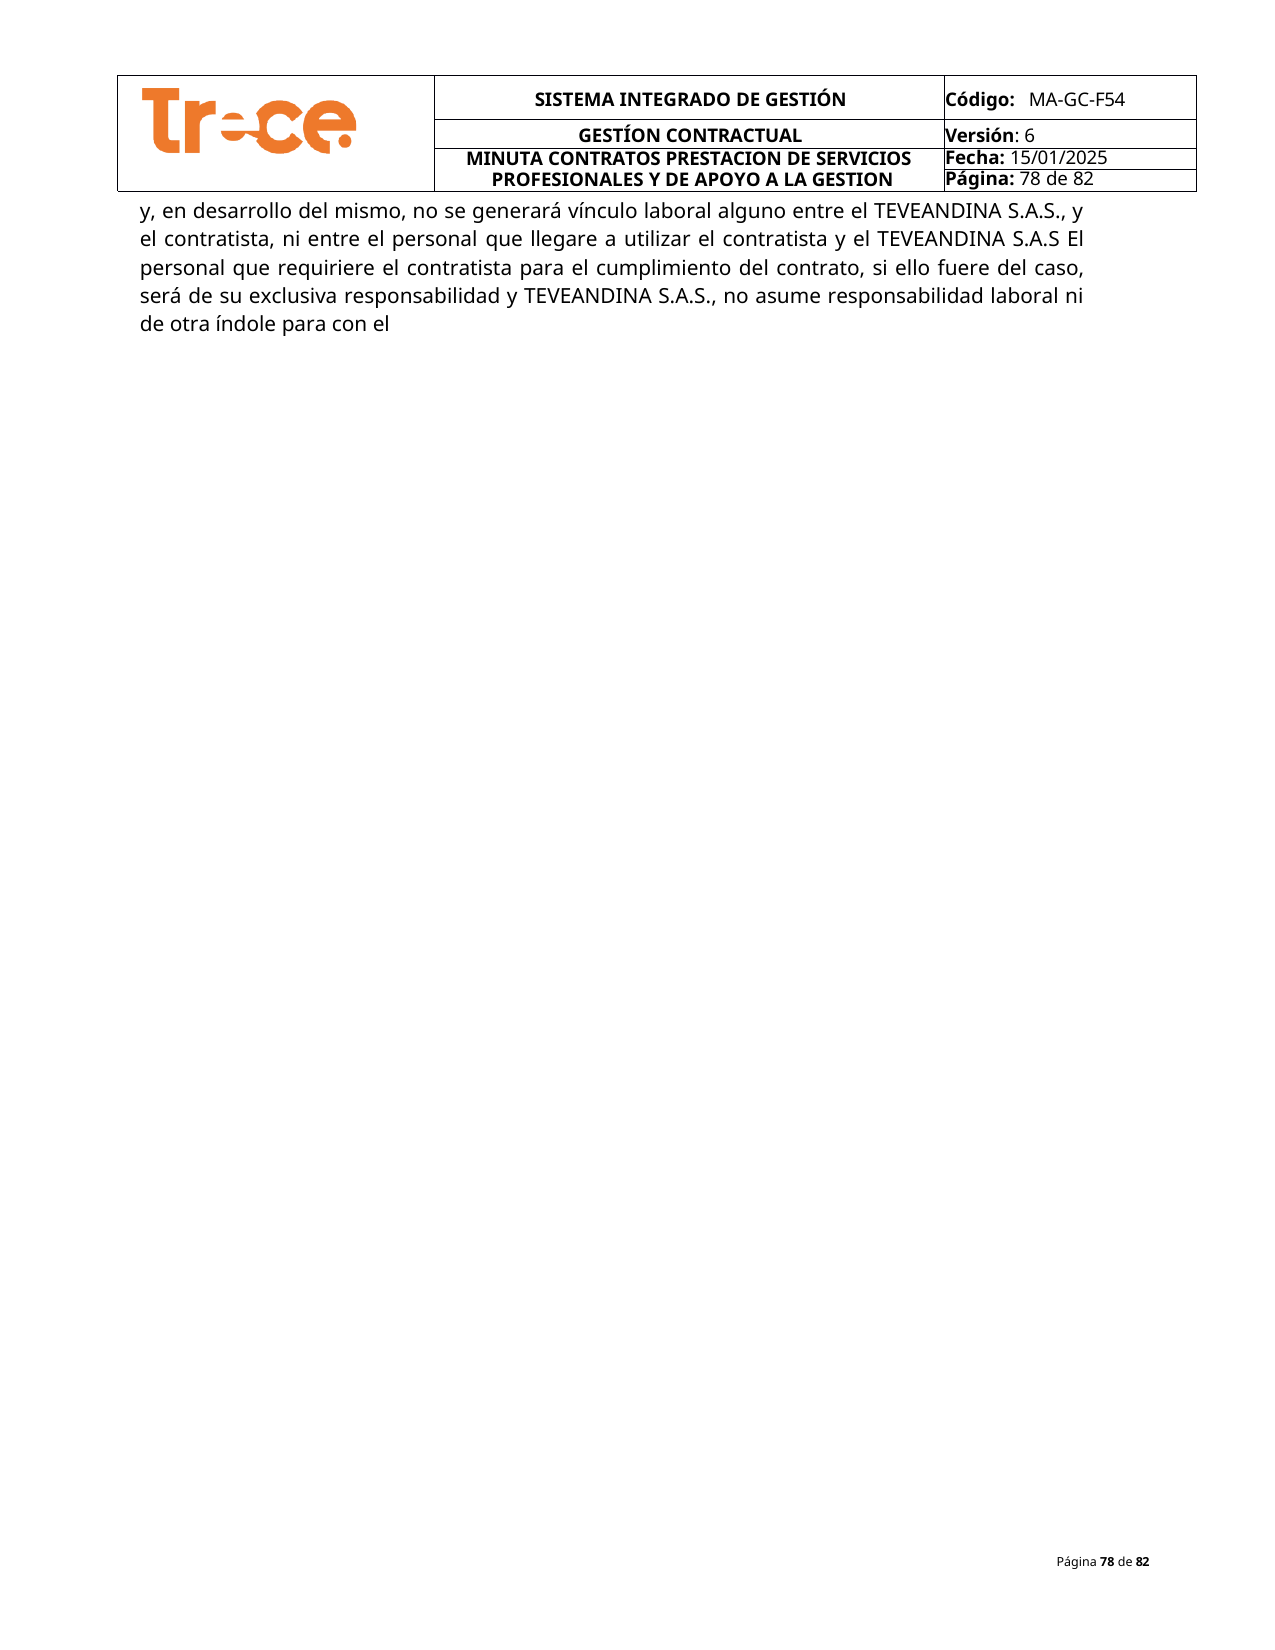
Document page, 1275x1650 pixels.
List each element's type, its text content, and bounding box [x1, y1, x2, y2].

picture [141, 88, 357, 154]
